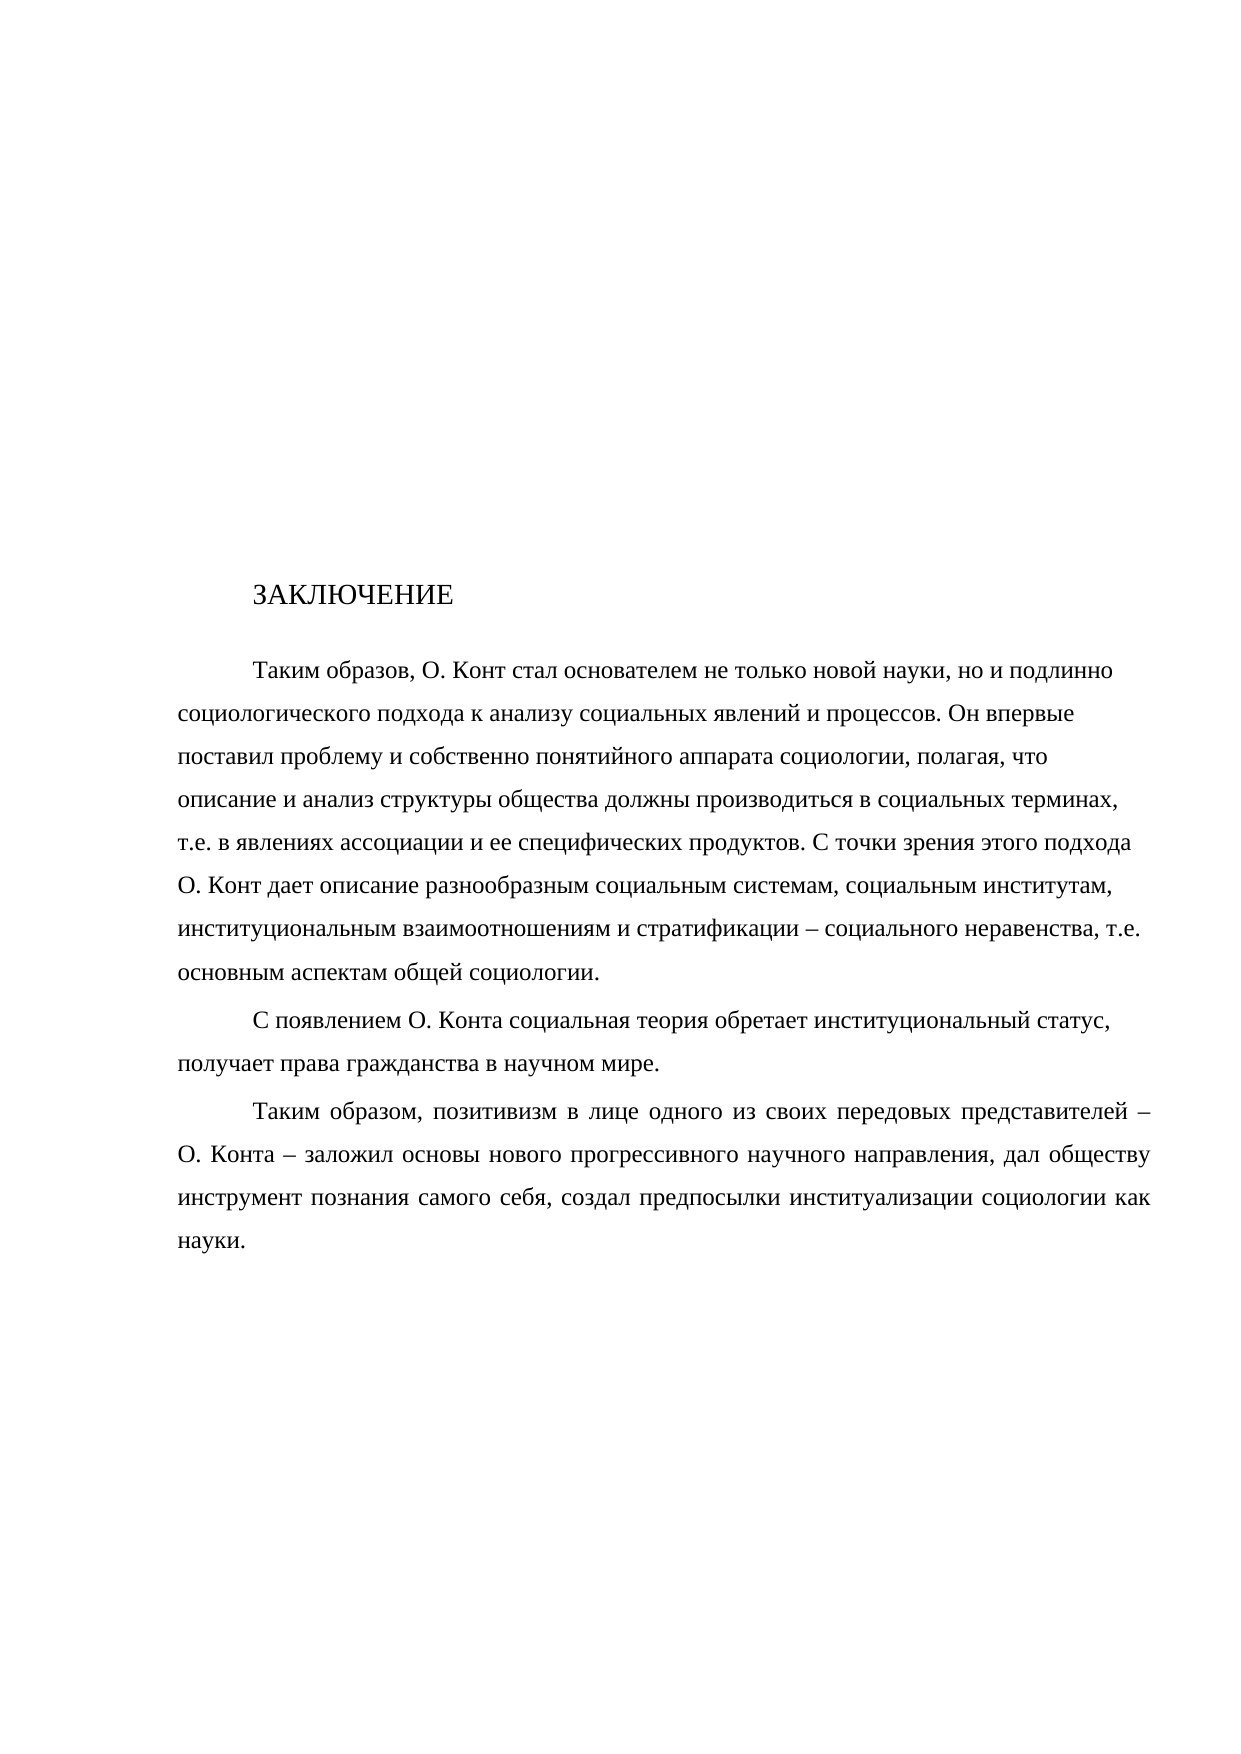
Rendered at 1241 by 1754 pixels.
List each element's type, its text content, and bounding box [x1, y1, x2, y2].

text Таким образом, позитивизм в лице одного из своих передовых представителей – О. Конта – заложил основы нового прогрессивного научного направления, дал обществу инструмент познания самого себя, создал предпосылки институализации социологии как науки. [177, 1096, 1152, 1254]
text Заключение [177, 577, 1152, 611]
text С появлением О. Конта социальная теория обретает институциональный статус, получает права гражданства в научном мире. [177, 1005, 1152, 1077]
text Таким образов, О. Конт стал основателем не только новой науки, но и подлинно социологического подхода к анализу социальных явлений и процессов. Он впервые поставил проблему и собственно понятийного аппарата социологии, полагая, что описание и анализ структуры общества должны производиться в социальных терминах, т.е. в явлениях ассоциации и ее специфических продуктов. С точки зрения этого подхода О. Конт дает описание разнообразным социальным системам, социальным институтам, институциональным взаимоотношениям и стратификации – социального неравенства, т.е. основным аспектам общей социологии. [177, 655, 1152, 985]
